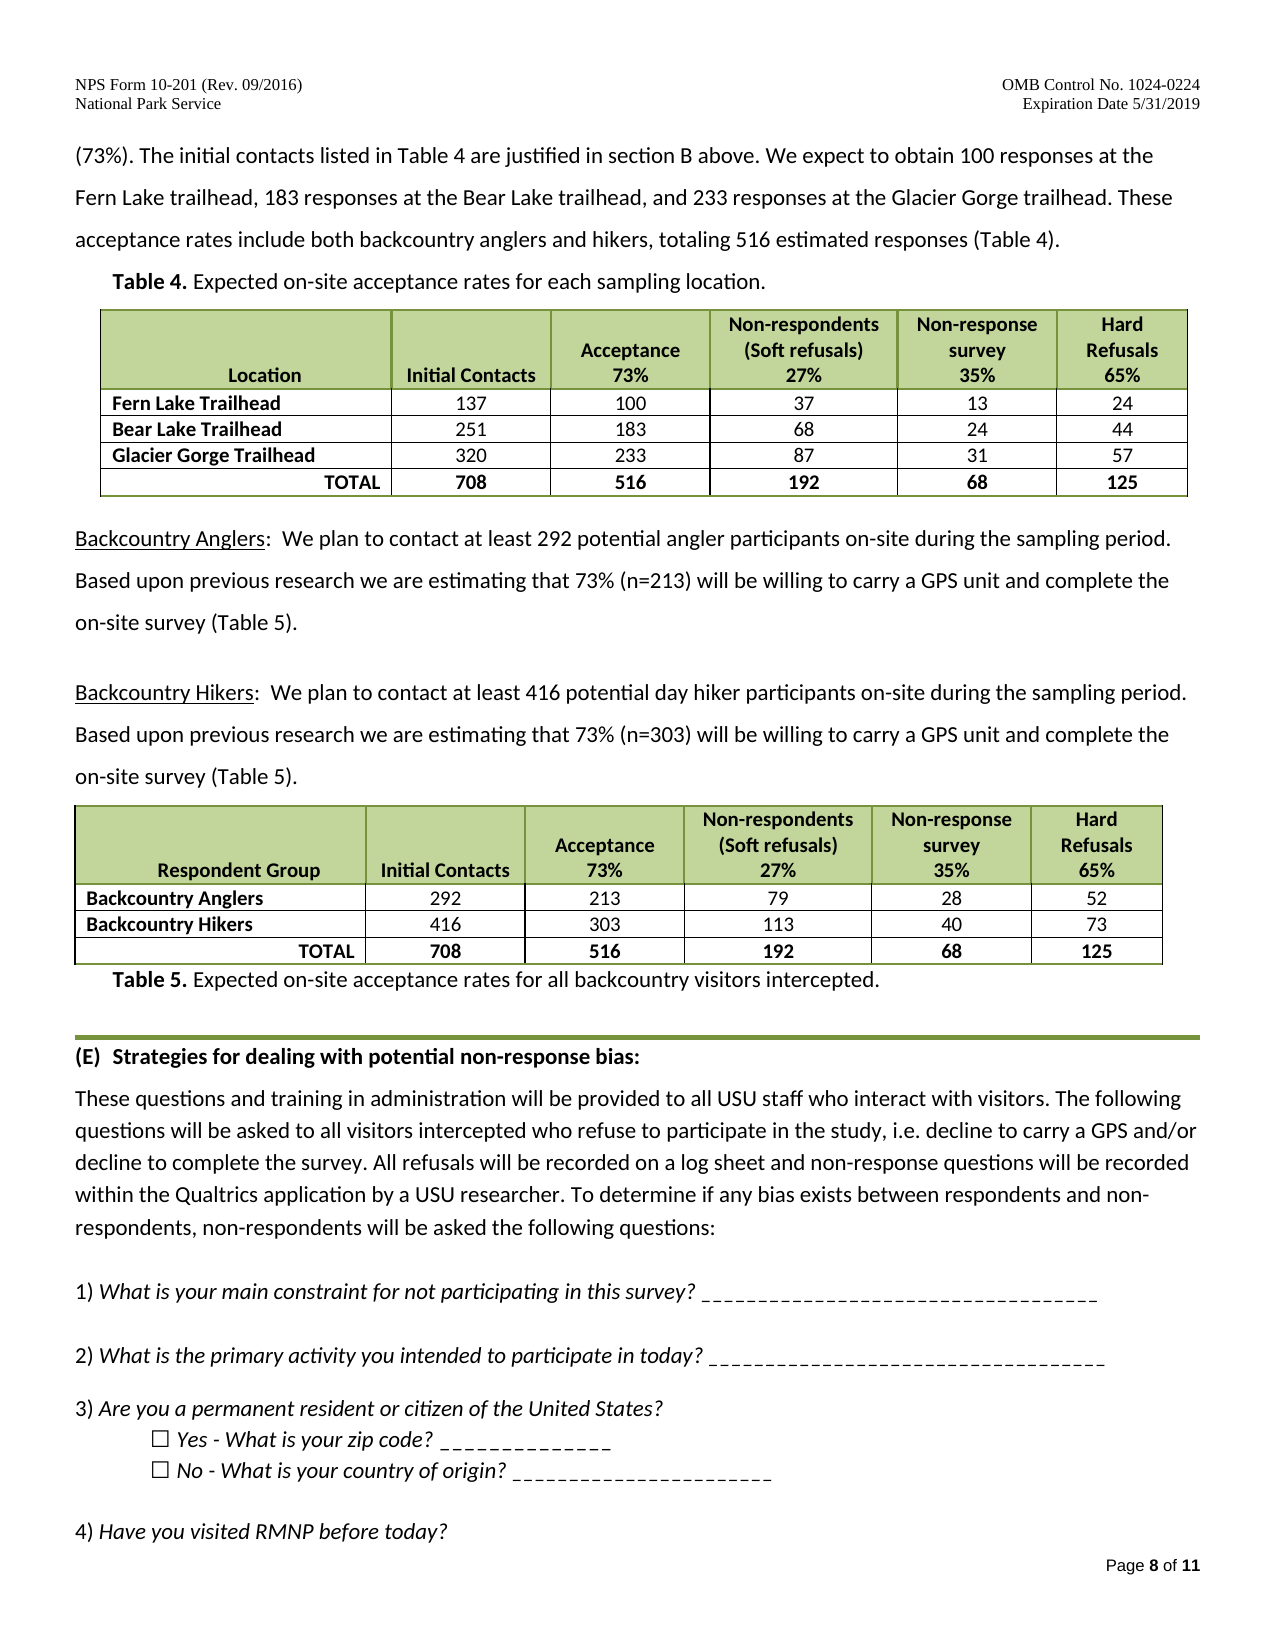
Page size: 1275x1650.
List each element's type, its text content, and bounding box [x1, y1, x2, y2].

table_cell 13 [898, 390, 1056, 415]
table_cell 68 [872, 938, 1031, 963]
table_header Location [101, 311, 390, 388]
table_cell 87 [711, 443, 897, 468]
table_cell Glacier Gorge Trailhead [101, 443, 391, 468]
table_cell 52 [1032, 885, 1162, 910]
text 3) Are you a permanent resident or citizen of the United States? [75, 1394, 1200, 1423]
table_cell 516 [526, 938, 684, 963]
table_cell 708 [392, 469, 550, 494]
list Strategies for dealing with potential non-response bias: [75, 1040, 1200, 1070]
table_cell Fern Lake Trailhead [101, 390, 391, 415]
table_header Acceptance 73% [552, 311, 709, 388]
text 1) What is your main constraint for not participating in this survey? ___________________________________ [75, 1277, 1200, 1305]
table_cell 233 [551, 443, 709, 468]
table_header Non-respondents (Soft refusals) 27% [685, 807, 871, 883]
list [75, 141, 1200, 253]
text ☐ No - What is your country of origin? _______________________ [150, 1454, 1200, 1485]
table_cell 292 [366, 885, 524, 910]
list Table 4. Expected on-site acceptance rates for each sampling location. [112, 267, 1200, 295]
table_cell 79 [685, 885, 871, 910]
list Table 5. Expected on-site acceptance rates for all backcountry visitors intercepted. [112, 965, 1200, 993]
table_cell Backcountry Anglers [76, 885, 365, 910]
table_cell 31 [898, 443, 1056, 468]
table_cell 73 [1032, 911, 1162, 937]
table_cell 516 [551, 469, 709, 494]
table_cell 44 [1057, 416, 1187, 442]
table_cell 57 [1057, 443, 1187, 468]
table_header Non-response survey 35% [873, 807, 1030, 883]
table_cell 40 [872, 911, 1031, 937]
table_cell 125 [1032, 938, 1162, 963]
table_cell Backcountry Hikers [76, 911, 365, 937]
table_header Initial Contacts [393, 311, 550, 388]
text ☐ Yes - What is your zip code? ______________ [150, 1423, 1200, 1454]
table_cell 28 [872, 885, 1031, 910]
table_header Non-response survey 35% [899, 311, 1056, 388]
table_cell 68 [711, 416, 897, 442]
table_cell TOTAL [76, 938, 365, 963]
table_cell 192 [711, 469, 897, 494]
list Backcountry Anglers: We plan to contact at least 292 potential angler participants on-site during the sampling period. Based upon previous research we are estimating that 73% (n=213) will be willing to carry a GPS unit and complete the on-site survey (Table 5). [75, 524, 1200, 637]
table_header Hard Refusals 65% [1032, 807, 1162, 883]
table_header Hard Refusals 65% [1058, 311, 1187, 388]
table_cell 100 [551, 390, 709, 415]
table_header Acceptance 73% [526, 807, 683, 883]
table_header Non-respondents (Soft refusals) 27% [711, 311, 896, 388]
table_cell 137 [392, 390, 550, 415]
table_cell Bear Lake Trailhead [101, 416, 391, 442]
list Backcountry Hikers: We plan to contact at least 416 potential day hiker participants on-site during the sampling period. Based upon previous research we are estimating that 73% (n=303) will be willing to carry a GPS unit and complete the on-site survey (Table 5). [75, 678, 1200, 791]
table_cell 251 [392, 416, 550, 442]
text 4) Have you visited RMNP before today? [75, 1517, 1200, 1545]
table_header Initial Contacts [367, 807, 524, 883]
text These questions and training in administration will be provided to all USU staff who interact with visitors. The following questions will be asked to all visitors intercepted who refuse to participate in the study, i.e. decline to carry a GPS and/or decline to complete the survey. All refusals will be recorded on a log sheet and non-response questions will be recorded within the Qualtrics application by a USU researcher. To determine if any bias exists between respondents and non-respondents, non-respondents will be asked the following questions: [75, 1084, 1200, 1241]
table_cell 24 [898, 416, 1056, 442]
table_header Respondent Group [76, 807, 365, 883]
table_cell 113 [685, 911, 871, 937]
text 2) What is the primary activity you intended to participate in today? ___________________________________ [75, 1342, 1200, 1369]
table_cell 192 [685, 938, 871, 963]
table_cell 183 [551, 416, 709, 442]
table_cell TOTAL [101, 469, 391, 494]
table_cell 24 [1057, 390, 1187, 415]
table_cell 68 [898, 469, 1056, 494]
table_cell 416 [366, 911, 524, 937]
table_cell 303 [526, 911, 684, 937]
table_cell 37 [711, 390, 897, 415]
table_cell 125 [1057, 469, 1187, 494]
table_cell 708 [366, 938, 524, 963]
table_cell 320 [392, 443, 550, 468]
table_cell 213 [526, 885, 684, 910]
